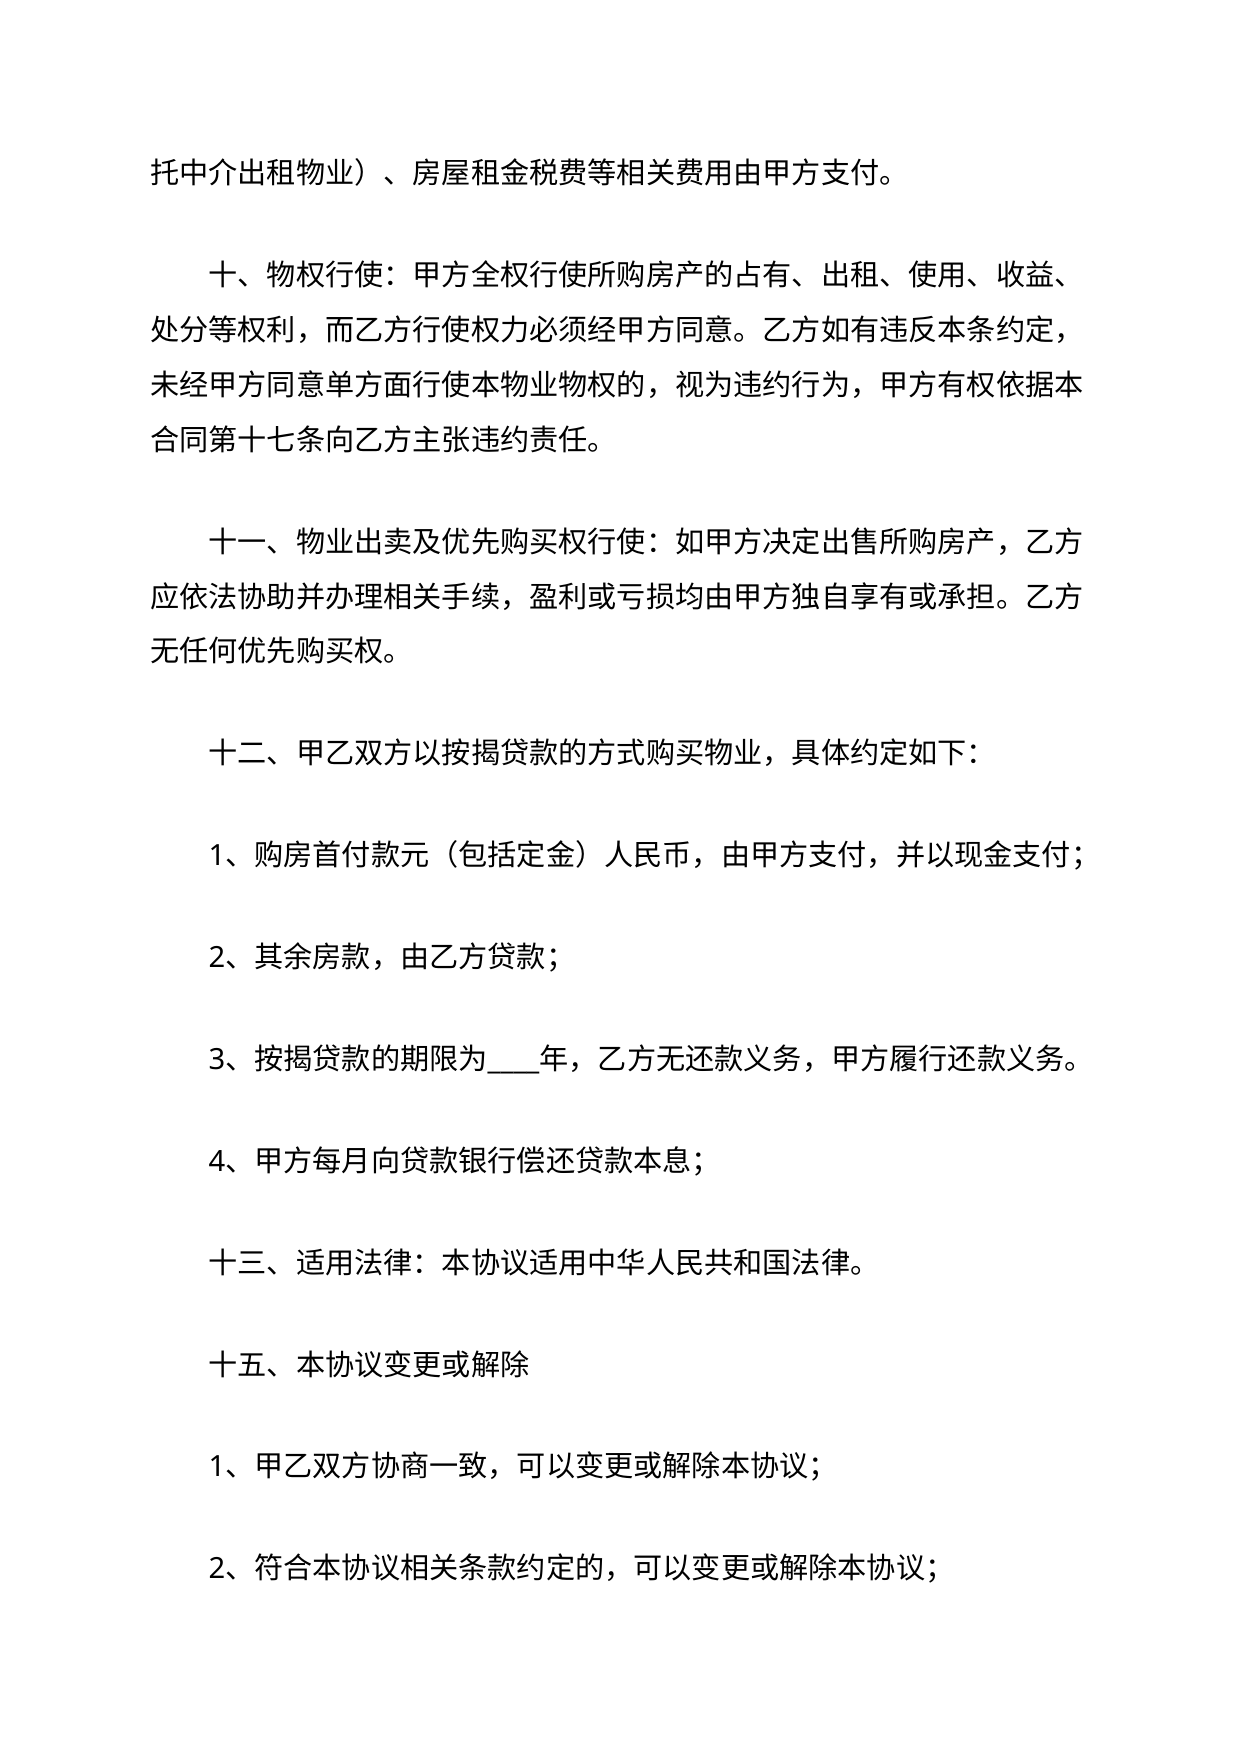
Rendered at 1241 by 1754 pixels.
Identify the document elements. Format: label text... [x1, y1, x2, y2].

text 十五、本协议变更或解除 [150, 1341, 1090, 1383]
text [150, 150, 1090, 192]
text 3、按揭贷款的期限为____年，乙方无还款义务，甲方履行还款义务。 [150, 1036, 1090, 1078]
text 2、其余房款，由乙方贷款； [150, 933, 1090, 976]
text 十、物权行使：甲方全权行使所购房产的占有、出租、使用、收益、处分等权利，而乙方行使权力必须经甲方同意。乙方如有违反本条约定，未经甲方同意单方面行使本物业物权的，视为违约行为，甲方有权依据本合同第十七条向乙方主张违约责任。 [150, 252, 1090, 459]
text 十一、物业出卖及优先购买权行使：如甲方决定出售所购房产，乙方应依法协助并办理相关手续，盈利或亏损均由甲方独自享有或承担。乙方无任何优先购买权。 [150, 518, 1090, 670]
text 1、甲乙双方协商一致，可以变更或解除本协议； [150, 1443, 1090, 1485]
text 十二、甲乙双方以按揭贷款的方式购买物业，具体约定如下： [150, 730, 1090, 772]
text 4、甲方每月向贷款银行偿还贷款本息； [150, 1137, 1090, 1180]
text 十三、适用法律：本协议适用中华人民共和国法律。 [150, 1239, 1090, 1282]
text 2、符合本协议相关条款约定的，可以变更或解除本协议； [150, 1545, 1090, 1587]
text 1、购房首付款元（包括定金）人民币，由甲方支付，并以现金支付； [150, 832, 1090, 874]
